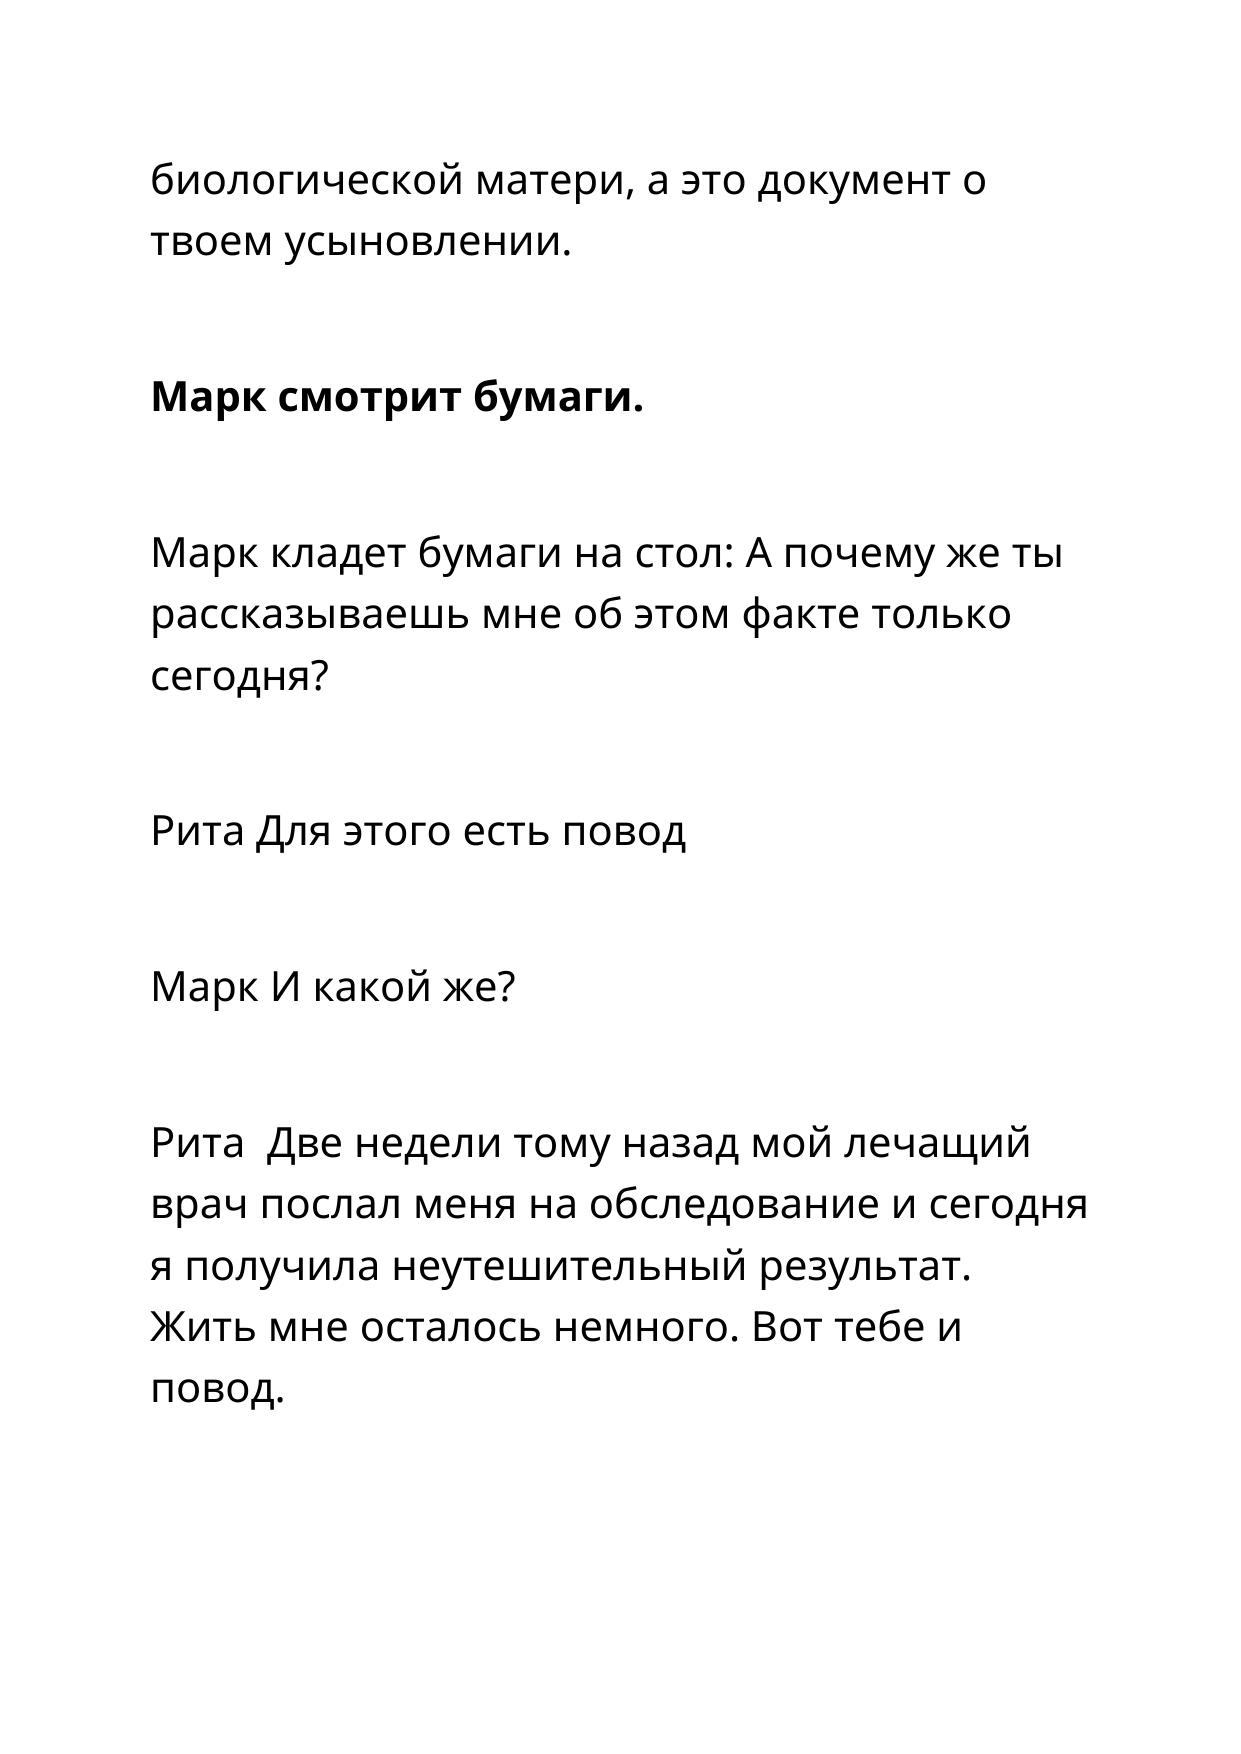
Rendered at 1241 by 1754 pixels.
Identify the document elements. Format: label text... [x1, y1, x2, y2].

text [150, 150, 1090, 268]
text Рита Для этого есть повод [150, 801, 1090, 858]
text Рита Две недели тому назад мой лечащий врач послал меня на обследование и сегодня я получила неутешительный результат. Жить мне осталось немного. Вот тебе и повод. [150, 1113, 1090, 1415]
text Марк кладет бумаги на стол: А почему же ты рассказываешь мне об этом факте только сегодня? [150, 523, 1090, 702]
text Марк И какой же? [150, 957, 1090, 1014]
text Марк смотрит бумаги. [150, 367, 1090, 424]
